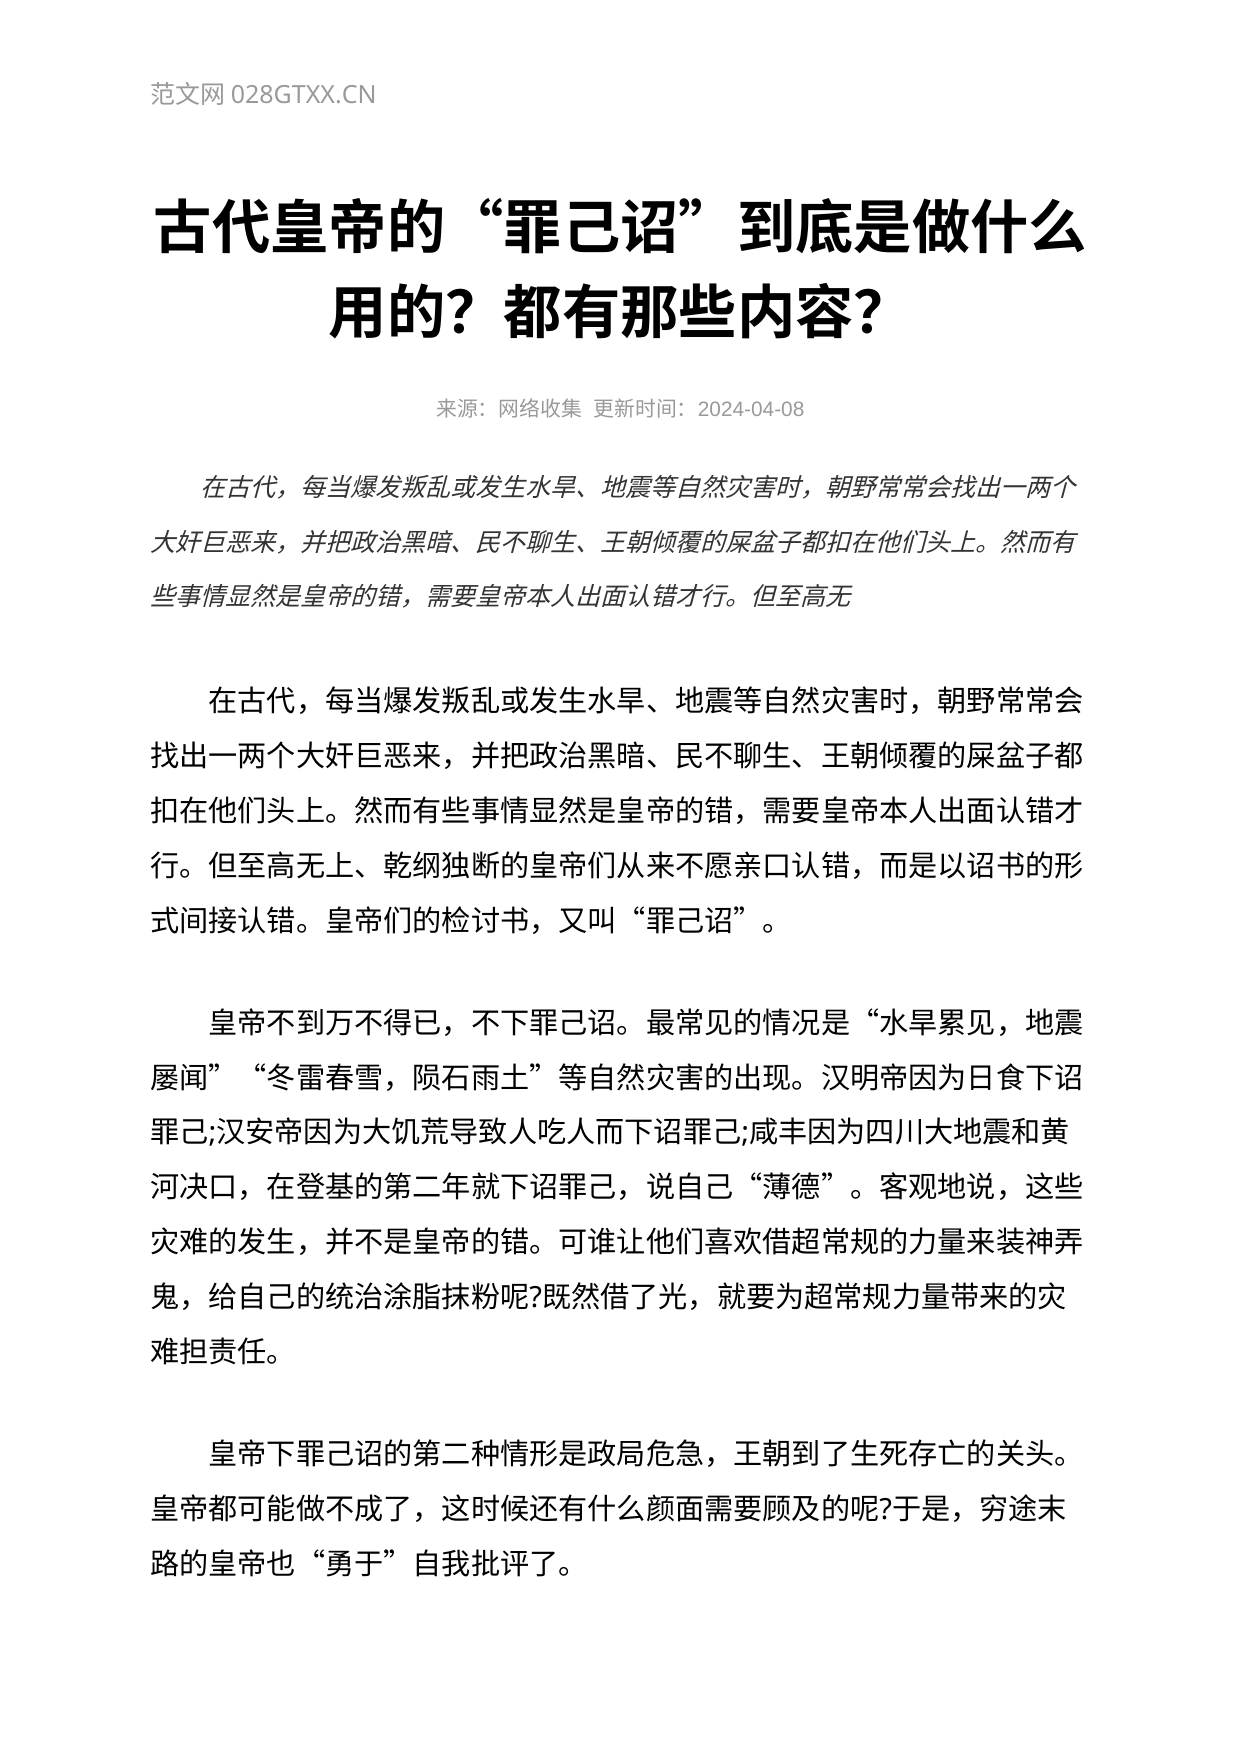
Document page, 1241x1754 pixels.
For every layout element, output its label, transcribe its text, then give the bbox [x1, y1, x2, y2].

text 皇帝不到万不得已，不下罪己诏。最常见的情况是“水旱累见，地震屡闻”“冬雷春雪，陨石雨土”等自然灾害的出现。汉明帝因为日食下诏罪己;汉安帝因为大饥荒导致人吃人而下诏罪己;咸丰因为四川大地震和黄河决口，在登基的第二年就下诏罪己，说自己“薄德”。客观地说，这些灾难的发生，并不是皇帝的错。可谁让他们喜欢借超常规的力量来装神弄鬼，给自己的统治涂脂抹粉呢?既然借了光，就要为超常规力量带来的灾难担责任。 [150, 999, 1090, 1371]
text 在古代，每当爆发叛乱或发生水旱、地震等自然灾害时，朝野常常会找出一两个大奸巨恶来，并把政治黑暗、民不聊生、王朝倾覆的屎盆子都扣在他们头上。然而有些事情显然是皇帝的错，需要皇帝本人出面认错才行。但至高无上、乾纲独断的皇帝们从来不愿亲口认错，而是以诏书的形式间接认错。皇帝们的检讨书，又叫“罪己诏”。 [150, 678, 1090, 940]
text 皇帝下罪己诏的第二种情形是政局危急，王朝到了生死存亡的关头。皇帝都可能做不成了，这时候还有什么颜面需要顾及的呢?于是，穷途末路的皇帝也“勇于”自我批评了。 [150, 1431, 1090, 1583]
text 来源：网络收集 更新时间：2024-04-08 [150, 397, 1090, 421]
text 在古代，每当爆发叛乱或发生水旱、地震等自然灾害时，朝野常常会找出一两个大奸巨恶来，并把政治黑暗、民不聊生、王朝倾覆的屎盆子都扣在他们头上。然而有些事情显然是皇帝的错，需要皇帝本人出面认错才行。但至高无 [150, 468, 1090, 613]
subtitle 古代皇帝的“罪己诏”到底是做什么用的？都有那些内容？ [150, 181, 1090, 350]
